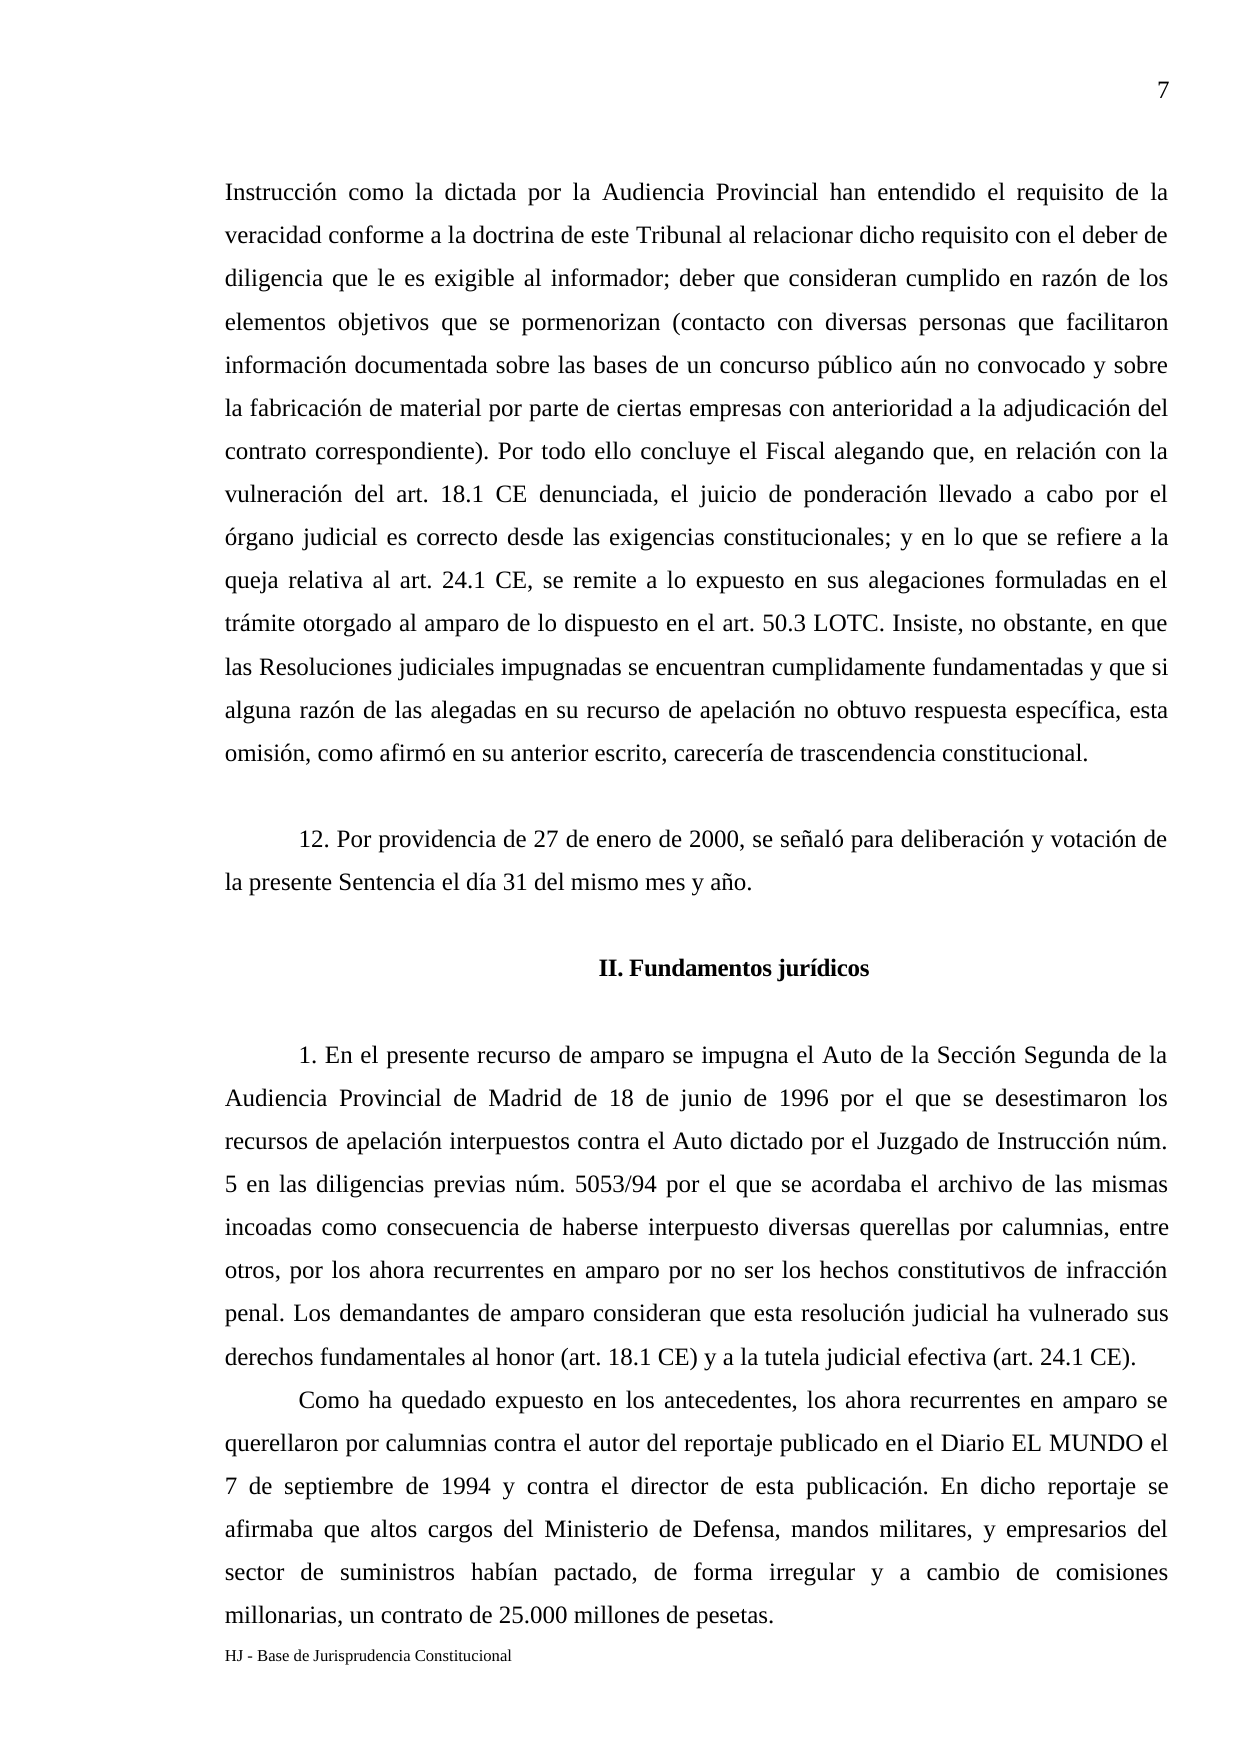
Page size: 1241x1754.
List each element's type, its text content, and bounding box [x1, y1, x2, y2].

text 12. Por providencia de 27 de enero de 2000, se señaló para deliberación y votación de la presente Sentencia el día 31 del mismo mes y año. [224, 824, 1169, 896]
text Como ha quedado expuesto en los antecedentes, los ahora recurrentes en amparo se querellaron por calumnias contra el autor del reportaje publicado en el Diario EL MUNDO el 7 de septiembre de 1994 y contra el director de esta publicación. En dicho reportaje se afirmaba que altos cargos del Ministerio de Defensa, mandos militares, y empresarios del sector de suministros habían pactado, de forma irregular y a cambio de comisiones millonarias, un contrato de 25.000 millones de pesetas. [224, 1385, 1169, 1629]
subtitle II. Fundamentos jurídicos [224, 953, 1169, 982]
text 1. En el presente recurso de amparo se impugna el Auto de la Sección Segunda de la Audiencia Provincial de Madrid de 18 de junio de 1996 por el que se desestimaron los recursos de apelación interpuestos contra el Auto dictado por el Juzgado de Instrucción núm. 5 en las diligencias previas núm. 5053/94 por el que se acordaba el archivo de las mismas incoadas como consecuencia de haberse interpuesto diversas querellas por calumnias, entre otros, por los ahora recurrentes en amparo por no ser los hechos constitutivos de infracción penal. Los demandantes de amparo consideran que esta resolución judicial ha vulnerado sus derechos fundamentales al honor (art. 18.1 CE) y a la tutela judicial efectiva (art. 24.1 CE). [224, 1040, 1169, 1370]
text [224, 177, 1169, 767]
